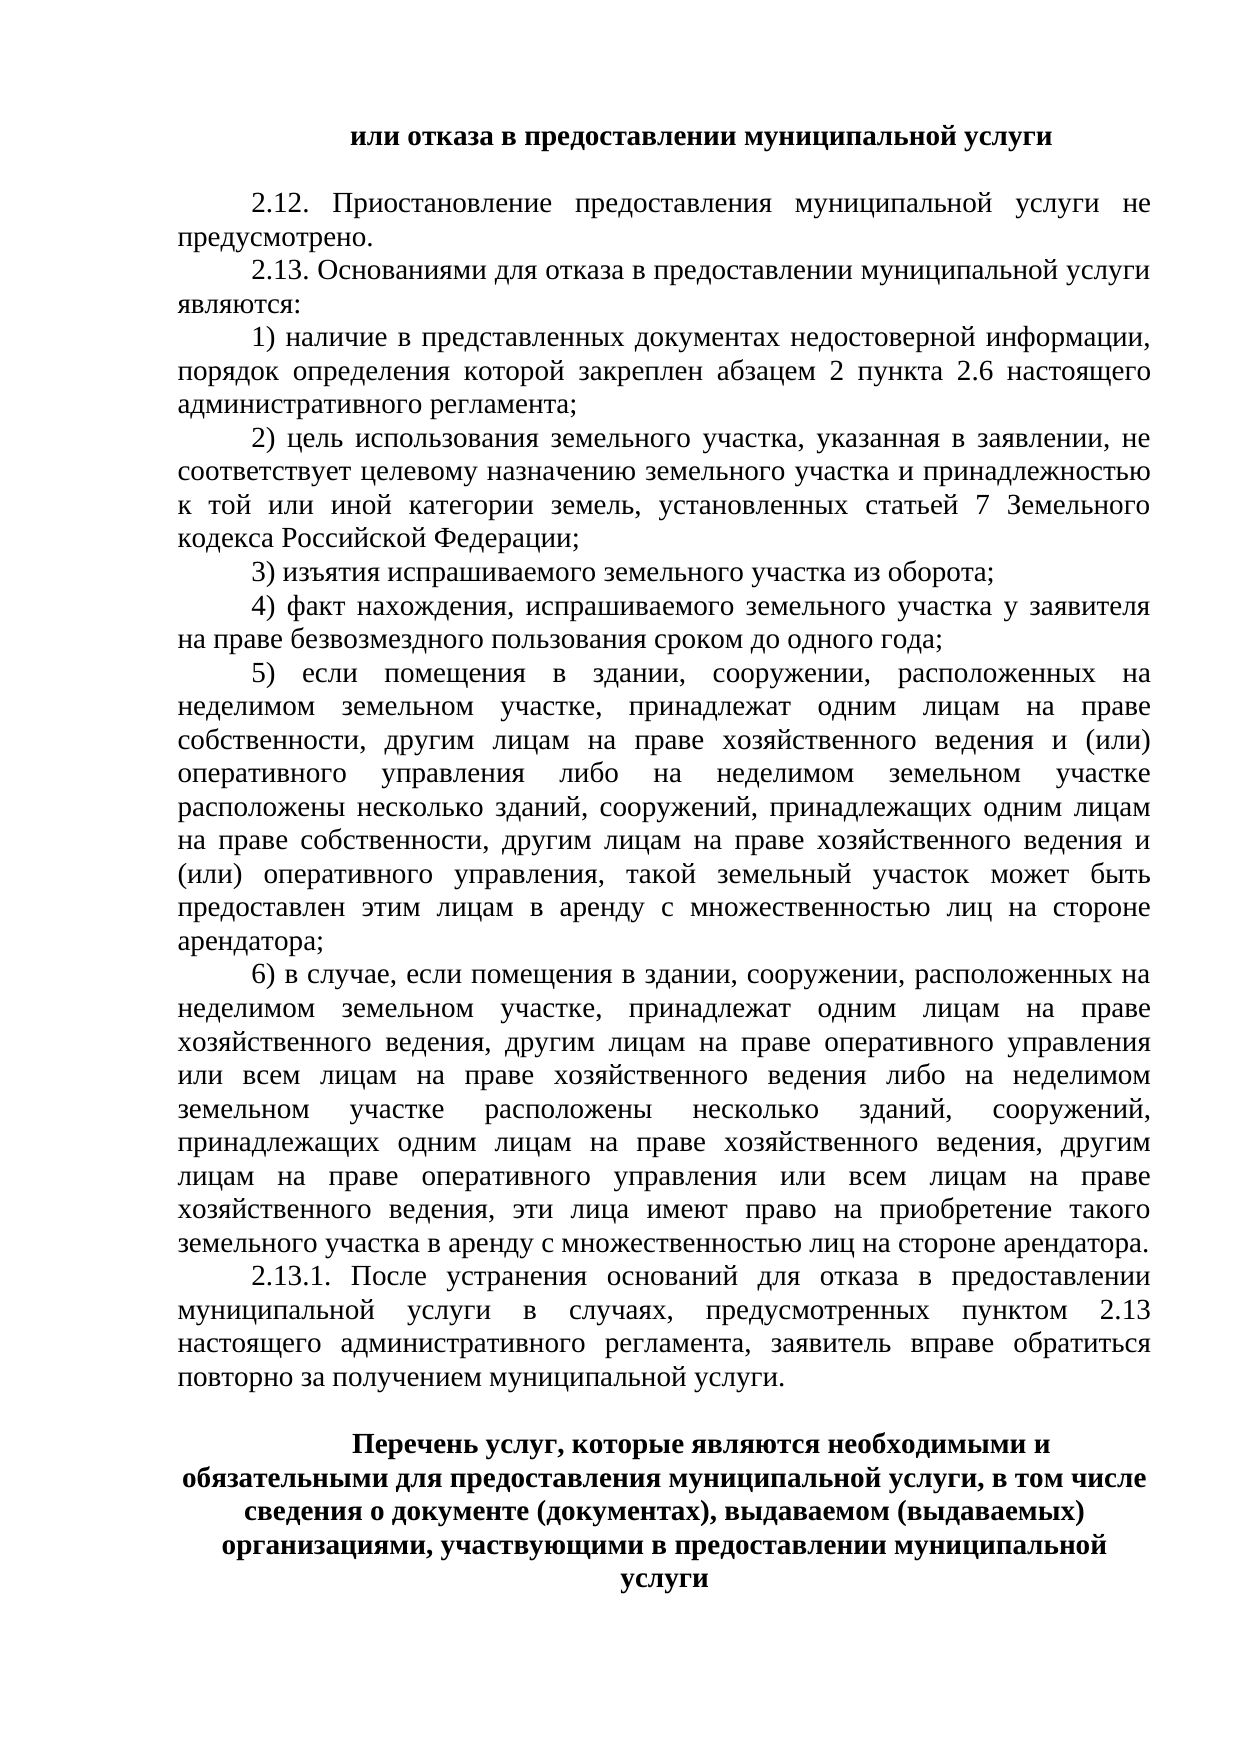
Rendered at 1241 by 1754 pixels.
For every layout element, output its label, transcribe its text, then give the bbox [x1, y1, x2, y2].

text 2.13. Основаниями для отказа в предоставлении муниципальной услуги являются: [177, 252, 1152, 319]
text 1) наличие в представленных документах недостоверной информации, порядок определения которой закреплен абзацем 2 пункта 2.6 настоящего административного регламента; [177, 319, 1152, 420]
text 2.12. Приостановление предоставления муниципальной услуги не предусмотрено. [177, 185, 1152, 252]
text 3) изъятия испрашиваемого земельного участка из оборота; [177, 554, 1152, 588]
text 2.13.1. После устранения оснований для отказа в предоставлении муниципальной услуги в случаях, предусмотренных пунктом 2.13 настоящего административного регламента, заявитель вправе обратиться повторно за получением муниципальной услуги. [177, 1258, 1152, 1393]
text 6) в случае, если помещения в здании, сооружении, расположенных на неделимом земельном участке, принадлежат одним лицам на праве хозяйственного ведения, другим лицам на праве оперативного управления или всем лицам на праве хозяйственного ведения либо на неделимом земельном участке расположены несколько зданий, сооружений, принадлежащих одним лицам на праве хозяйственного ведения, другим лицам на праве оперативного управления или всем лицам на праве хозяйственного ведения, эти лица имеют право на приобретение такого земельного участка в аренду с множественностью лиц на стороне арендатора. [177, 957, 1152, 1258]
text или отказа в предоставлении муниципальной услуги [177, 118, 1152, 152]
text 4) факт нахождения, испрашиваемого земельного участка у заявителя на праве безвозмездного пользования сроком до одного года; [177, 588, 1152, 655]
text 2) цель использования земельного участка, указанная в заявлении, не соответствует целевому назначению земельного участка и принадлежностью к той или иной категории земель, установленных статьей 7 Земельного кодекса Российской Федерации; [177, 420, 1152, 554]
text Перечень услуг, которые являются необходимыми и обязательными для предоставления муниципальной услуги, в том числе сведения о документе (документах), выдаваемом (выдаваемых) организациями, участвующими в предоставлении муниципальной услуги [177, 1426, 1152, 1594]
text 5) если помещения в здании, сооружении, расположенных на неделимом земельном участке, принадлежат одним лицам на праве собственности, другим лицам на праве хозяйственного ведения и (или) оперативного управления либо на неделимом земельном участке расположены несколько зданий, сооружений, принадлежащих одним лицам на праве собственности, другим лицам на праве хозяйственного ведения и (или) оперативного управления, такой земельный участок может быть предоставлен этим лицам в аренду с множественностью лиц на стороне арендатора; [177, 655, 1152, 957]
